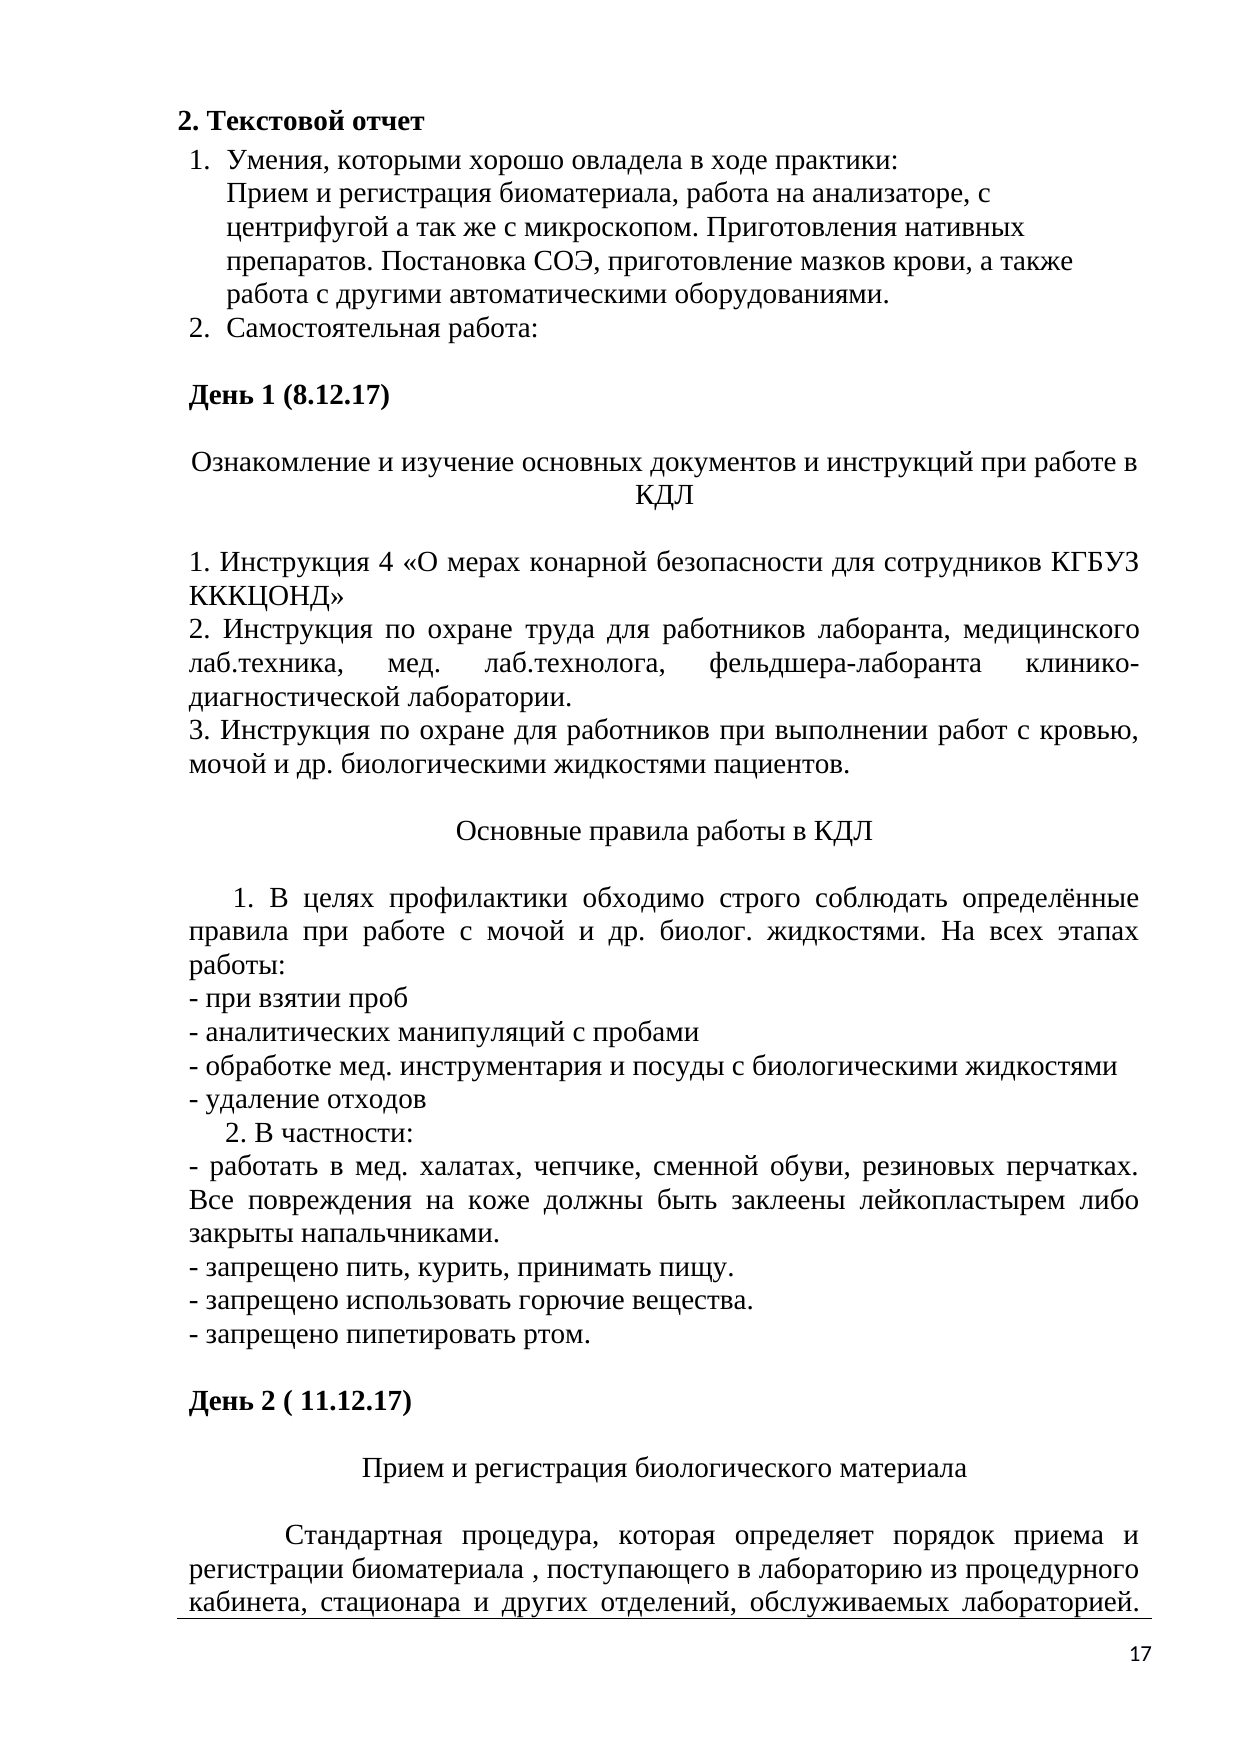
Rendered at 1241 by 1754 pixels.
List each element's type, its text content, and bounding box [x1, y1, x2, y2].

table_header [177, 142, 1152, 1618]
text 2. Текстовой отчет [177, 103, 1152, 137]
